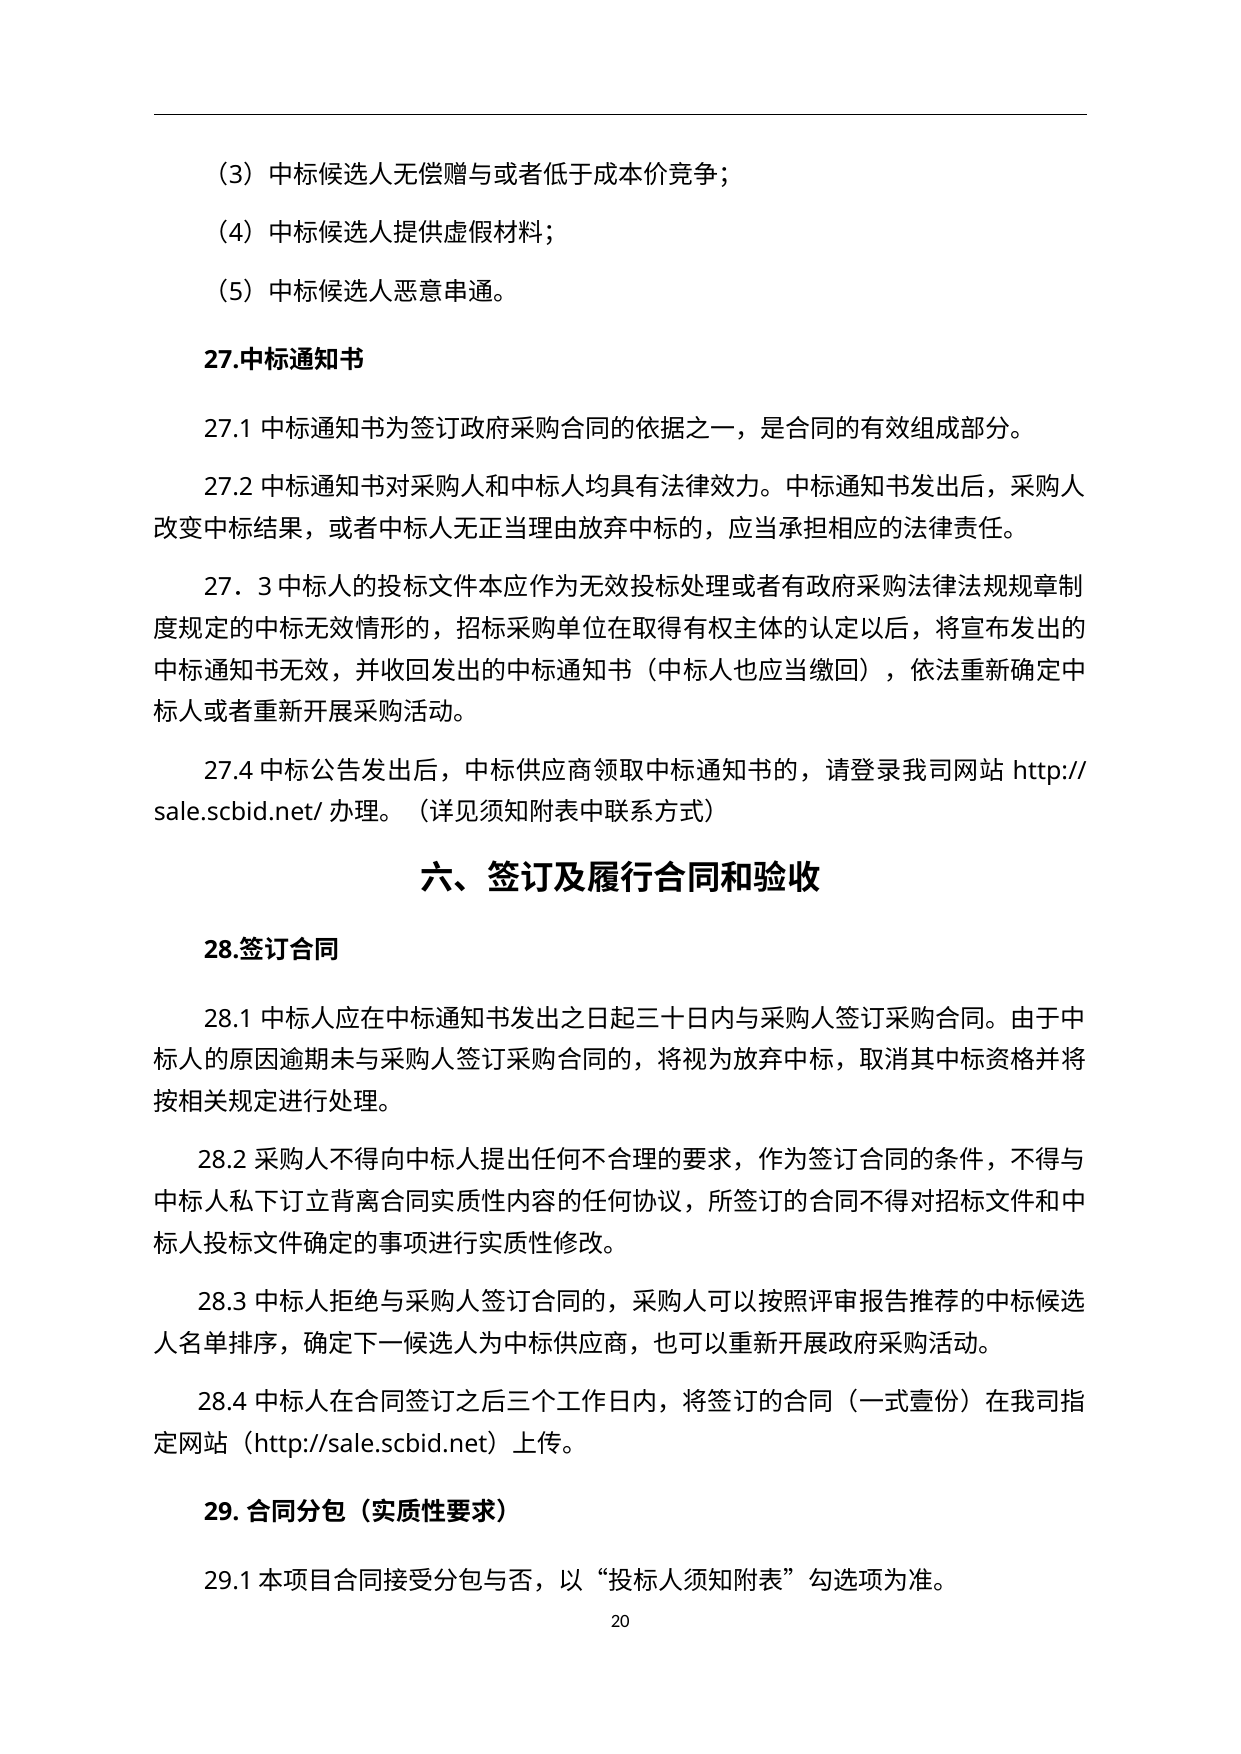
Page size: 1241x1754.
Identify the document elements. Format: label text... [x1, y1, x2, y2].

text 27.4中标公告发出后，中标供应商领取中标通知书的，请登录我司网站http://sale.scbid.net/ 办理。（详见须知附表中联系方式） [153, 746, 1087, 829]
text 28.4 中标人在合同签订之后三个工作日内，将签订的合同（一式壹份）在我司指定网站（http://sale.scbid.net）上传。 [153, 1377, 1087, 1460]
text 28.1 中标人应在中标通知书发出之日起三十日内与采购人签订采购合同。由于中标人的原因逾期未与采购人签订采购合同的，将视为放弃中标，取消其中标资格并将按相关规定进行处理。 [153, 994, 1087, 1119]
subtitle 29. 合同分包（实质性要求） [153, 1487, 1087, 1529]
text 27.2 中标通知书对采购人和中标人均具有法律效力。中标通知书发出后，采购人改变中标结果，或者中标人无正当理由放弃中标的，应当承担相应的法律责任。 [153, 462, 1087, 546]
subtitle 六、签订及履行合同和验收 [153, 856, 1087, 898]
text 28.3 中标人拒绝与采购人签订合同的，采购人可以按照评审报告推荐的中标候选人名单排序，确定下一候选人为中标供应商，也可以重新开展政府采购活动。 [153, 1277, 1087, 1360]
subtitle 28.签订合同 [153, 925, 1087, 967]
text 27.1 中标通知书为签订政府采购合同的依据之一，是合同的有效组成部分。 [153, 404, 1087, 446]
text 27．3中标人的投标文件本应作为无效投标处理或者有政府采购法律法规规章制度规定的中标无效情形的，招标采购单位在取得有权主体的认定以后，将宣布发出的中标通知书无效，并收回发出的中标通知书（中标人也应当缴回），依法重新确定中标人或者重新开展采购活动。 [153, 562, 1087, 729]
text （4）中标候选人提供虚假材料； [153, 208, 1087, 250]
text （5）中标候选人恶意串通。 [153, 267, 1087, 308]
text 29.1本项目合同接受分包与否，以“投标人须知附表”勾选项为准。 [153, 1556, 1087, 1598]
text （3）中标候选人无偿赠与或者低于成本价竞争； [153, 150, 1087, 192]
text 28.2 采购人不得向中标人提出任何不合理的要求，作为签订合同的条件，不得与中标人私下订立背离合同实质性内容的任何协议，所签订的合同不得对招标文件和中标人投标文件确定的事项进行实质性修改。 [153, 1135, 1087, 1260]
subtitle 27.中标通知书 [153, 335, 1087, 377]
